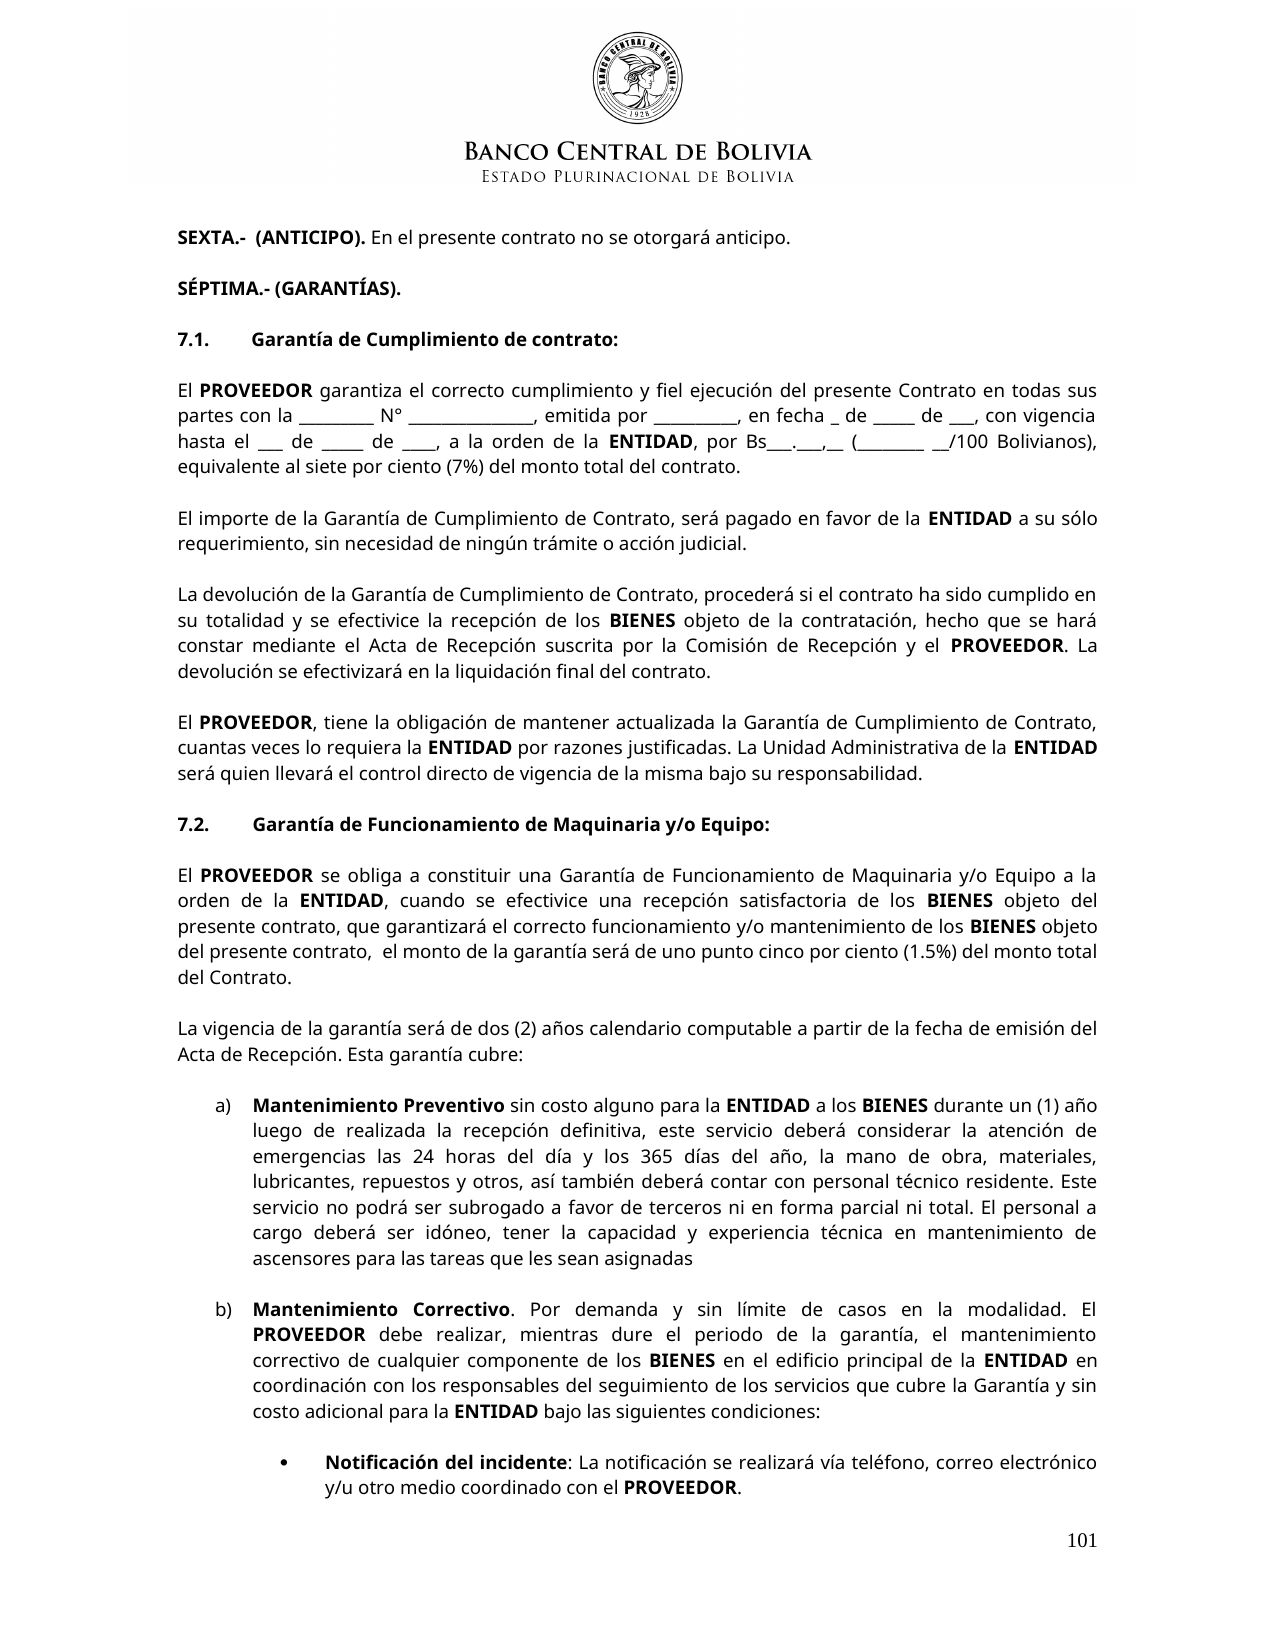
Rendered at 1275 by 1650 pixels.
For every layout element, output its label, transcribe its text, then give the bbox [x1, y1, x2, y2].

text El PROVEEDOR, tiene la obligación de mantener actualizada la Garantía de Cumplimiento de Contrato, cuantas veces lo requiera la ENTIDAD por razones justificadas. La Unidad Administrativa de la ENTIDAD será quien llevará el control directo de vigencia de la misma bajo su responsabilidad. [177, 709, 1098, 786]
list Garantía de Funcionamiento de Maquinaria y/o Equipo: [177, 811, 1098, 837]
text El PROVEEDOR garantiza el correcto cumplimiento y fiel ejecución del presente Contrato en todas sus partes con la _________ N° _______________, emitida por __________, en fecha _ de _____ de ___, con vigencia hasta el ___ de _____ de ____, a la orden de la ENTIDAD, por Bs___.___,__ (________ __/100 Bolivianos), equivalente al siete por ciento (7%) del monto total del contrato. [177, 377, 1098, 479]
text El importe de la Garantía de Cumplimiento de Contrato, será pagado en favor de la ENTIDAD a su sólo requerimiento, sin necesidad de ningún trámite o acción judicial. [177, 505, 1098, 556]
picture [127, 2, 1142, 190]
text SÉPTIMA.- (GARANTÍAS). [177, 275, 1098, 301]
text La devolución de la Garantía de Cumplimiento de Contrato, procederá si el contrato ha sido cumplido en su totalidad y se efectivice la recepción de los BIENES objeto de la contratación, hecho que se hará constar mediante el Acta de Recepción suscrita por la Comisión de Recepción y el PROVEEDOR. La devolución se efectivizará en la liquidación final del contrato. [177, 581, 1098, 683]
list Mantenimiento Correctivo. Por demanda y sin límite de casos en la modalidad. El PROVEEDOR debe realizar, mientras dure el periodo de la garantía, el mantenimiento correctivo de cualquier componente de los BIENES en el edificio principal de la ENTIDAD en coordinación con los responsables del seguimiento de los servicios que cubre la Garantía y sin costo adicional para la ENTIDAD bajo las siguientes condiciones: [215, 1296, 1098, 1424]
list Notificación del incidente: La notificación se realizará vía teléfono, correo electrónico y/u otro medio coordinado con el PROVEEDOR. [281, 1449, 1098, 1500]
text La vigencia de la garantía será de dos (2) años calendario computable a partir de la fecha de emisión del Acta de Recepción. Esta garantía cubre: [177, 1015, 1098, 1066]
list Mantenimiento Preventivo sin costo alguno para la ENTIDAD a los BIENES durante un (1) año luego de realizada la recepción definitiva, este servicio deberá considerar la atención de emergencias las 24 horas del día y los 365 días del año, la mano de obra, materiales, lubricantes, repuestos y otros, así también deberá contar con personal técnico residente. Este servicio no podrá ser subrogado a favor de terceros ni en forma parcial ni total. El personal a cargo deberá ser idóneo, tener la capacidad y experiencia técnica en mantenimiento de ascensores para las tareas que les sean asignadas [215, 1092, 1098, 1271]
text 7.1. Garantía de Cumplimiento de contrato: [177, 326, 1098, 352]
text SEXTA.- (ANTICIPO). En el presente contrato no se otorgará anticipo. [177, 224, 1098, 250]
text El PROVEEDOR se obliga a constituir una Garantía de Funcionamiento de Maquinaria y/o Equipo a la orden de la ENTIDAD, cuando se efectivice una recepción satisfactoria de los BIENES objeto del presente contrato, que garantizará el correcto funcionamiento y/o mantenimiento de los BIENES objeto del presente contrato, el monto de la garantía será de uno punto cinco por ciento (1.5%) del monto total del Contrato. [177, 862, 1098, 990]
